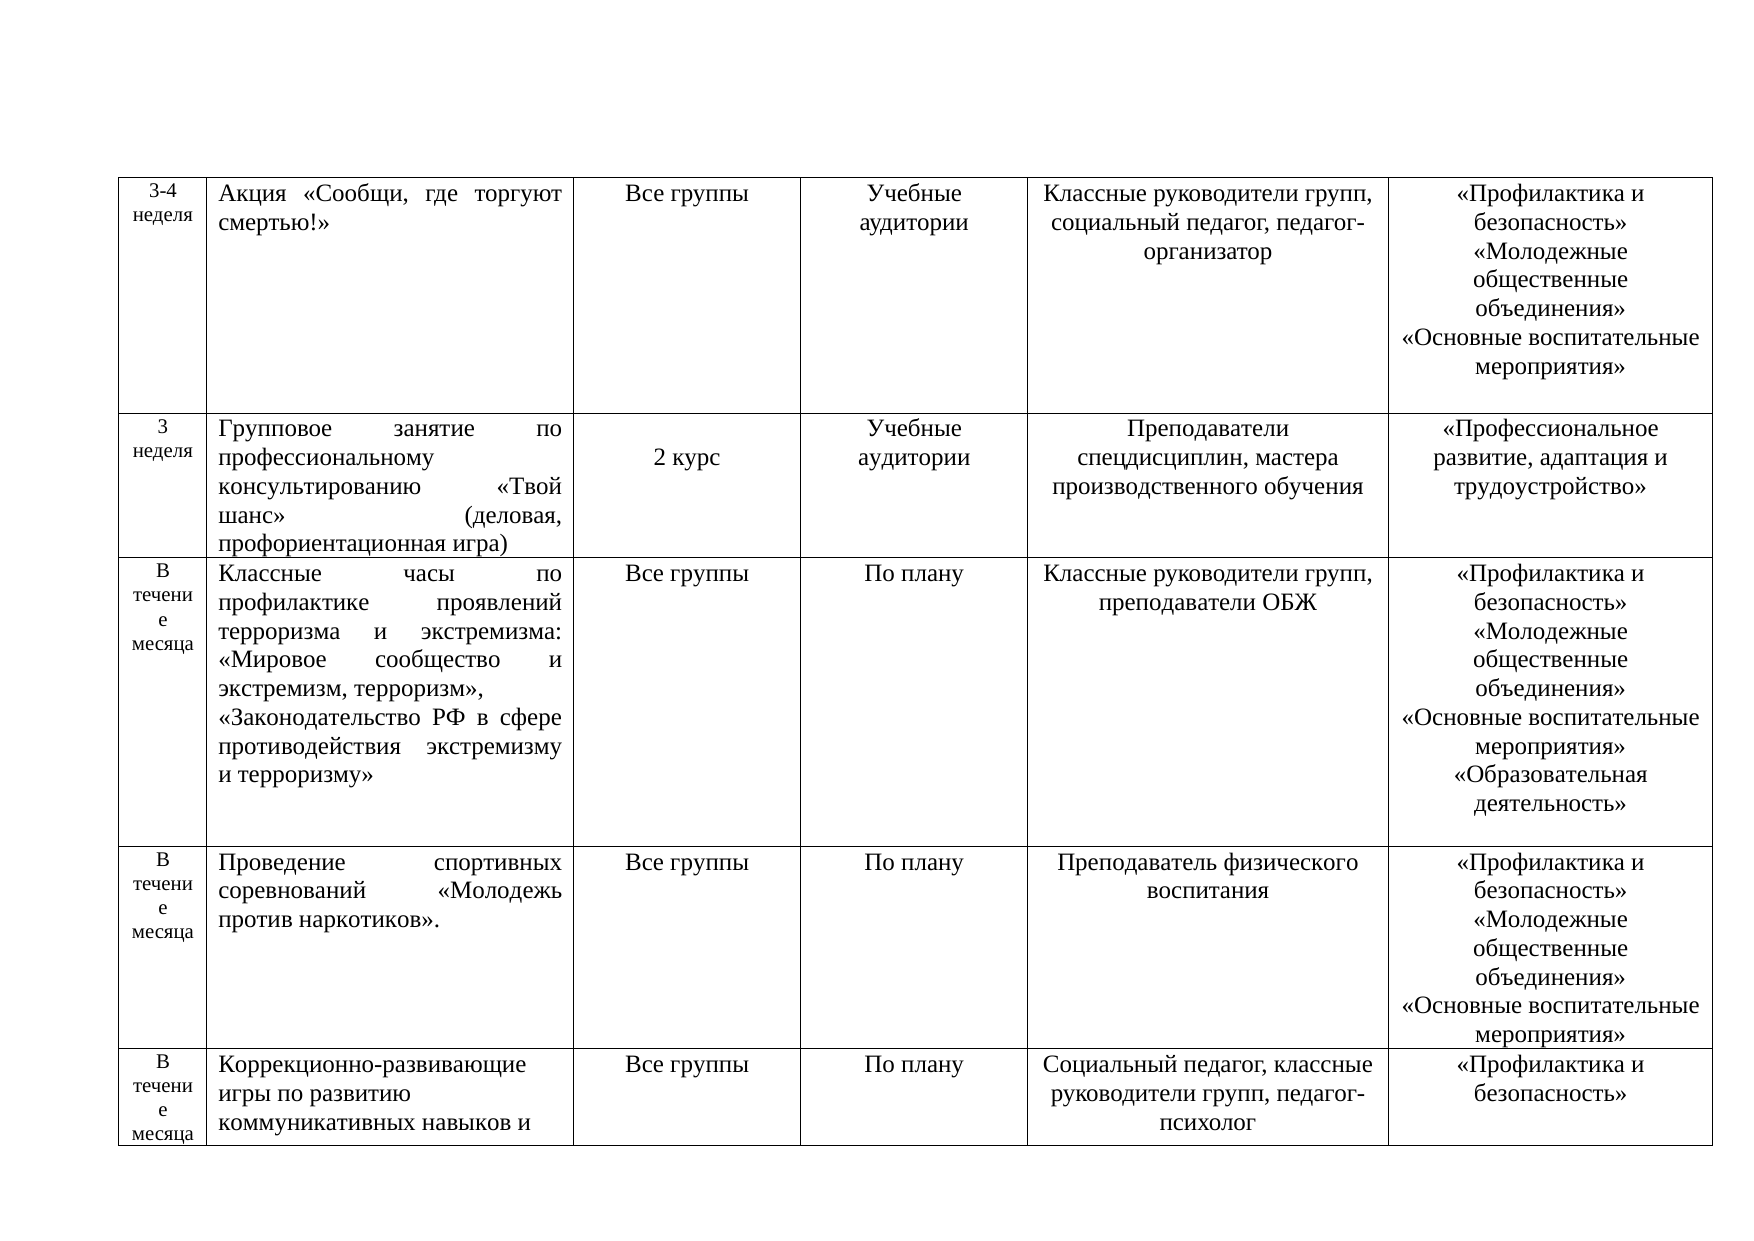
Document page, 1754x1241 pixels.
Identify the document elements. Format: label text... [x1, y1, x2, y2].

table_cell «Профессиональное развитие, адаптация и трудоустройство» [1389, 414, 1712, 557]
table_cell Учебные аудитории [801, 178, 1027, 412]
table_cell 3-4 неделя [119, 178, 206, 412]
table_cell В течение месяца [119, 847, 206, 1048]
table_cell «Профилактика и безопасность» «Молодежные общественные объединения» «Основные воспитательные мероприятия» «Образовательная деятельность» [1389, 558, 1712, 846]
table_cell Все группы [574, 178, 800, 412]
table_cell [1028, 1049, 1388, 1145]
table_cell По плану [801, 1049, 1027, 1145]
table_cell По плану [801, 847, 1027, 1048]
table_cell 3 неделя [119, 414, 206, 557]
table_cell Все группы [574, 847, 800, 1048]
table_cell Классные часы по профилактике проявлений терроризма и экстремизма: «Мировое сообщество и экстремизм, терроризм», «Законодательство РФ в сфере противодействия экстремизму и терроризму» [207, 558, 573, 846]
table_cell В течение месяца [119, 558, 206, 846]
table_cell Преподаватель физического воспитания [1028, 847, 1388, 1048]
table_cell Учебные аудитории [801, 414, 1027, 557]
table_cell В течение месяца [119, 1049, 206, 1145]
table_cell Групповое занятие по профессиональному консультированию «Твой шанс» (деловая, профориентационная игра) [207, 414, 573, 557]
table_cell Акция «Сообщи, где торгуют смертью!» [207, 178, 573, 412]
table_cell «Профилактика и безопасность» «Молодежные общественные объединения» «Основные воспитательные мероприятия» [1389, 847, 1712, 1048]
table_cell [1389, 1049, 1712, 1145]
table_cell Все группы [574, 1049, 800, 1145]
table_cell Проведение спортивных соревнований «Молодежь против наркотиков». [207, 847, 573, 1048]
table_cell Преподаватели спецдисциплин, мастера производственного обучения [1028, 414, 1388, 557]
table_cell «Профилактика и безопасность» «Молодежные общественные объединения» «Основные воспитательные мероприятия» [1389, 178, 1712, 412]
table_cell Все группы [574, 558, 800, 846]
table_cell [207, 1049, 573, 1145]
table_cell Классные руководители групп, преподаватели ОБЖ [1028, 558, 1388, 846]
table_cell 2 курс [574, 414, 800, 557]
table_cell Классные руководители групп, социальный педагог, педагог-организатор [1028, 178, 1388, 412]
table_cell По плану [801, 558, 1027, 846]
